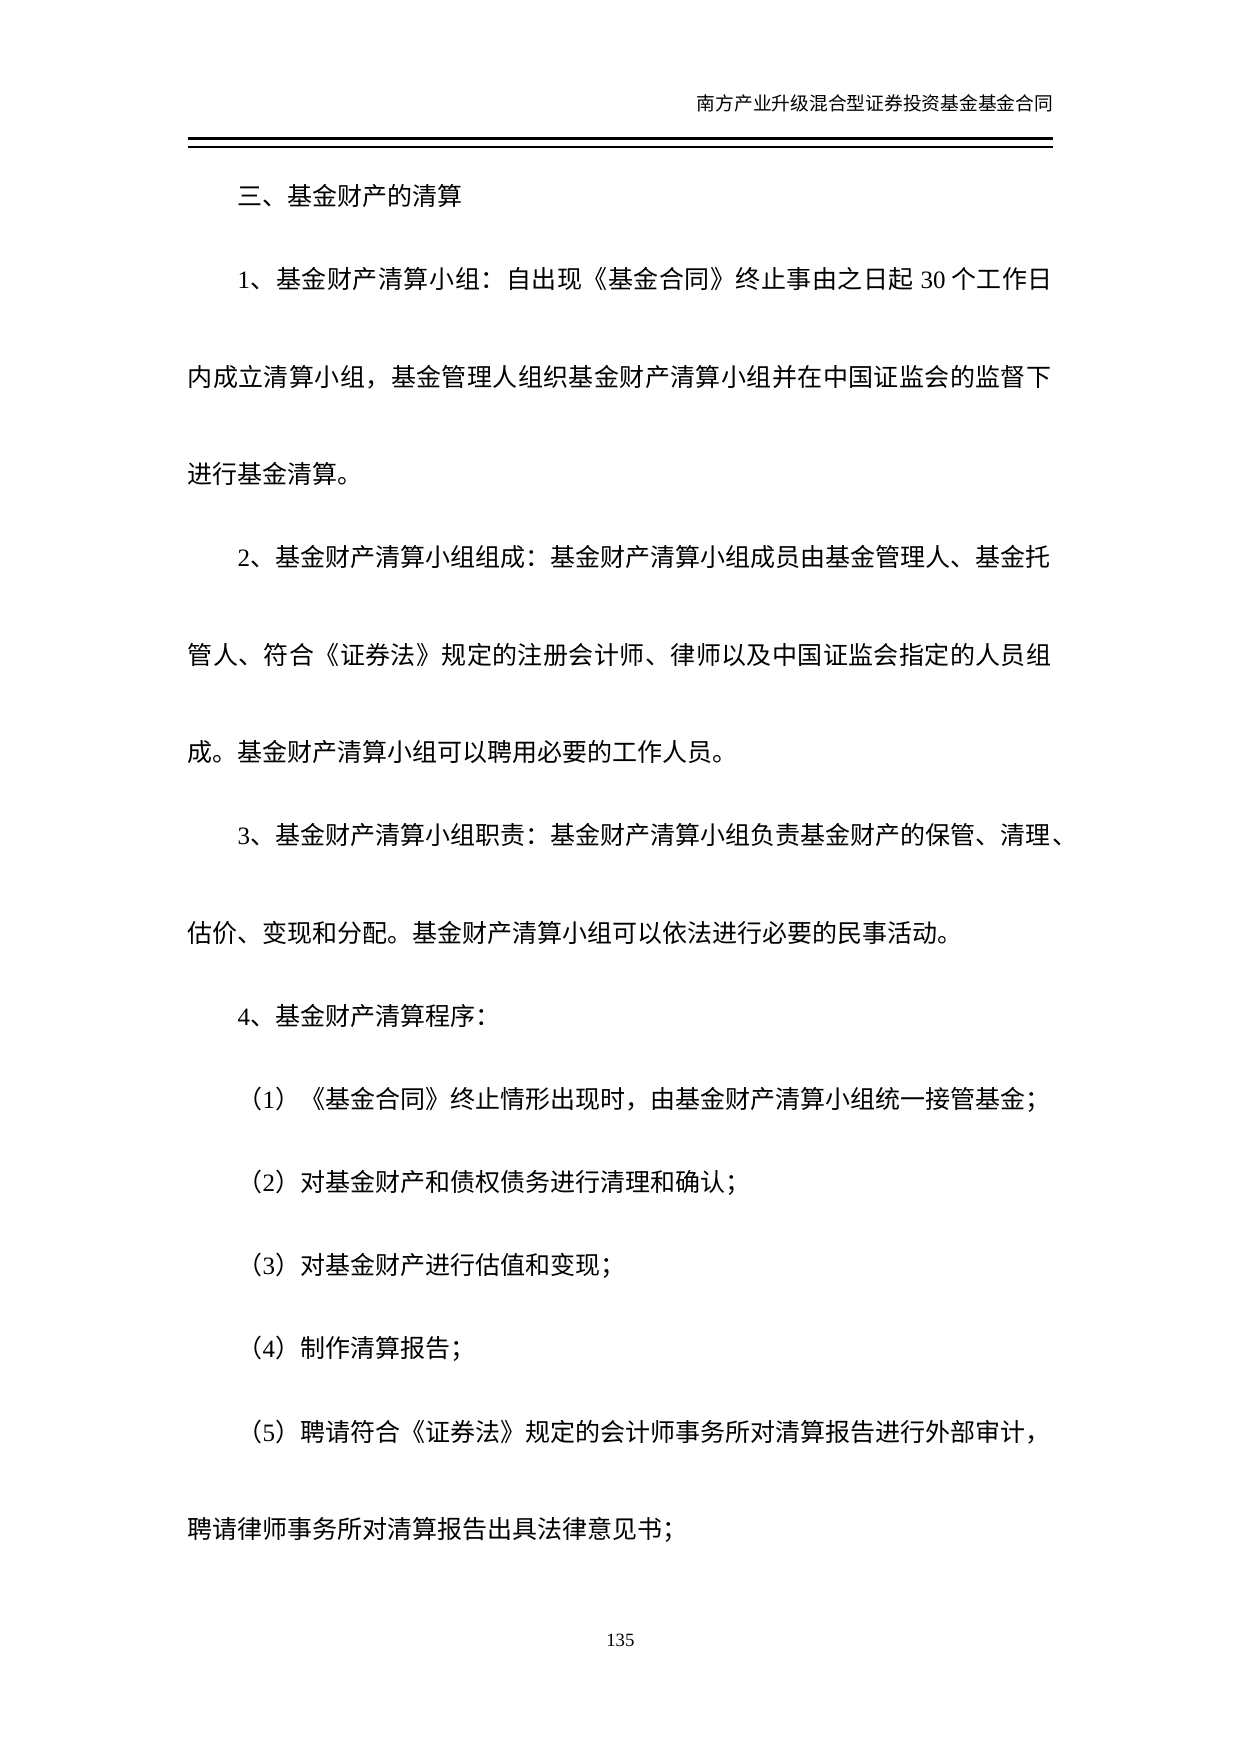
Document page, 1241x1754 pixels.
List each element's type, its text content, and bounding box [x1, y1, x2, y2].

text 3、基金财产清算小组职责：基金财产清算小组负责基金财产的保管、清理、估价、变现和分配。基金财产清算小组可以依法进行必要的民事活动。 [187, 801, 1053, 964]
text 4、基金财产清算程序： [187, 982, 1053, 1047]
text （4）制作清算报告； [187, 1314, 1053, 1379]
text （1）《基金合同》终止情形出现时，由基金财产清算小组统一接管基金； [187, 1065, 1053, 1130]
text （3）对基金财产进行估值和变现； [187, 1231, 1053, 1296]
text （2）对基金财产和债权债务进行清理和确认； [187, 1148, 1053, 1213]
text （5）聘请符合《证券法》规定的会计师事务所对清算报告进行外部审计，聘请律师事务所对清算报告出具法律意见书； [187, 1398, 1053, 1560]
text 2、基金财产清算小组组成：基金财产清算小组成员由基金管理人、基金托管人、符合《证券法》规定的注册会计师、律师以及中国证监会指定的人员组成。基金财产清算小组可以聘用必要的工作人员。 [187, 523, 1053, 783]
text 三、基金财产的清算 [187, 162, 1053, 227]
text 1、基金财产清算小组：自出现《基金合同》终止事由之日起30个工作日内成立清算小组，基金管理人组织基金财产清算小组并在中国证监会的监督下进行基金清算。 [187, 245, 1053, 505]
